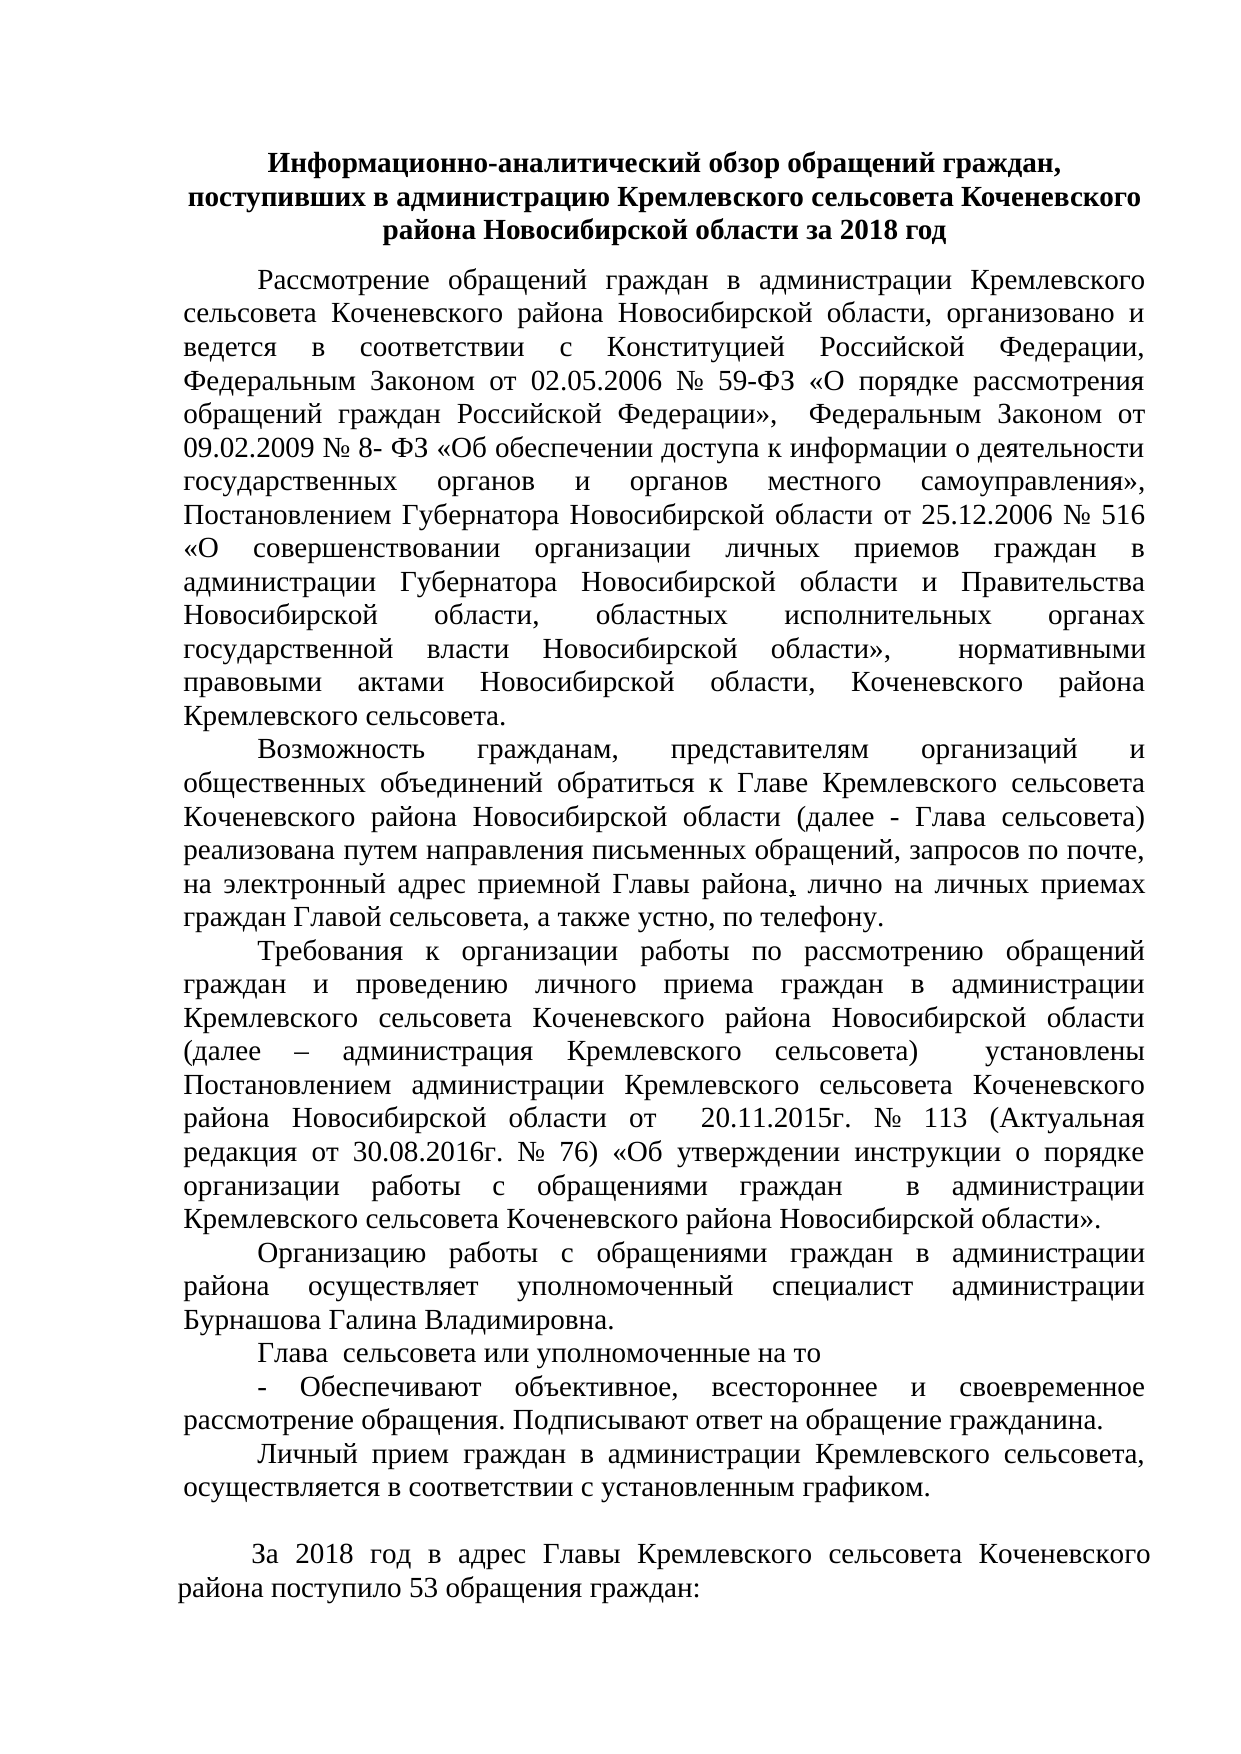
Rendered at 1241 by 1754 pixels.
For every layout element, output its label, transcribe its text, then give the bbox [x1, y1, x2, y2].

text Рассмотрение обращений граждан в администрации Кремлевского сельсовета Коченевского района Новосибирской области, организовано и ведется в соответствии с Конституцией Российской Федерации, Федеральным Законом от 02.05.2006 № 59-ФЗ «О порядке рассмотрения обращений граждан Российской Федерации», Федеральным Законом от 09.02.2009 № 8- ФЗ «Об обеспечении доступа к информации о деятельности государственных органов и органов местного самоуправления», Постановлением Губернатора Новосибирской области от 25.12.2006 № 516 «О совершенствовании организации личных приемов граждан в администрации Губернатора Новосибирской области и Правительства Новосибирской области, областных исполнительных органах государственной власти Новосибирской области», нормативными правовыми актами Новосибирской области, Коченевского района Кремлевского сельсовета. [183, 262, 1146, 732]
text Информационно-аналитический обзор обращений граждан, поступивших в администрацию Кремлевского сельсовета Коченевского района Новосибирской области за 2018 год [177, 145, 1152, 246]
text За 2018 год в адрес Главы Кремлевского сельсовета Коченевского района поступило 53 обращения граждан: [177, 1537, 1152, 1604]
text Требования к организации работы по рассмотрению обращений граждан и проведению личного приема граждан в администрации Кремлевского сельсовета Коченевского района Новосибирской области (далее – администрация Кремлевского сельсовета) установлены Постановлением администрации Кремлевского сельсовета Коченевского района Новосибирской области от 20.11.2015г. № 113 (Актуальная редакция от 30.08.2016г. № 76) «Об утверждении инструкции о порядке организации работы с обращениями граждан в администрации Кремлевского сельсовета Коченевского района Новосибирской области». [183, 933, 1146, 1235]
text - Обеспечивают объективное, всестороннее и своевременное рассмотрение обращения. Подписывают ответ на обращение гражданина. [183, 1369, 1146, 1436]
text Возможность гражданам, представителям организаций и общественных объединений обратиться к Главе Кремлевского сельсовета Коченевского района Новосибирской области (далее - Глава сельсовета) реализована путем направления письменных обращений, запросов по почте, на электронный адрес приемной Главы района, лично на личных приемах граждан Главой сельсовета, а также устно, по телефону. [183, 732, 1146, 933]
text Глава сельсовета или уполномоченные на то [183, 1335, 1146, 1369]
text Личный прием граждан в администрации Кремлевского сельсовета, осуществляется в соответствии с установленным графиком. [183, 1436, 1146, 1503]
text Организацию работы с обращениями граждан в администрации района осуществляет уполномоченный специалист администрации Бурнашова Галина Владимировна. [183, 1235, 1146, 1335]
